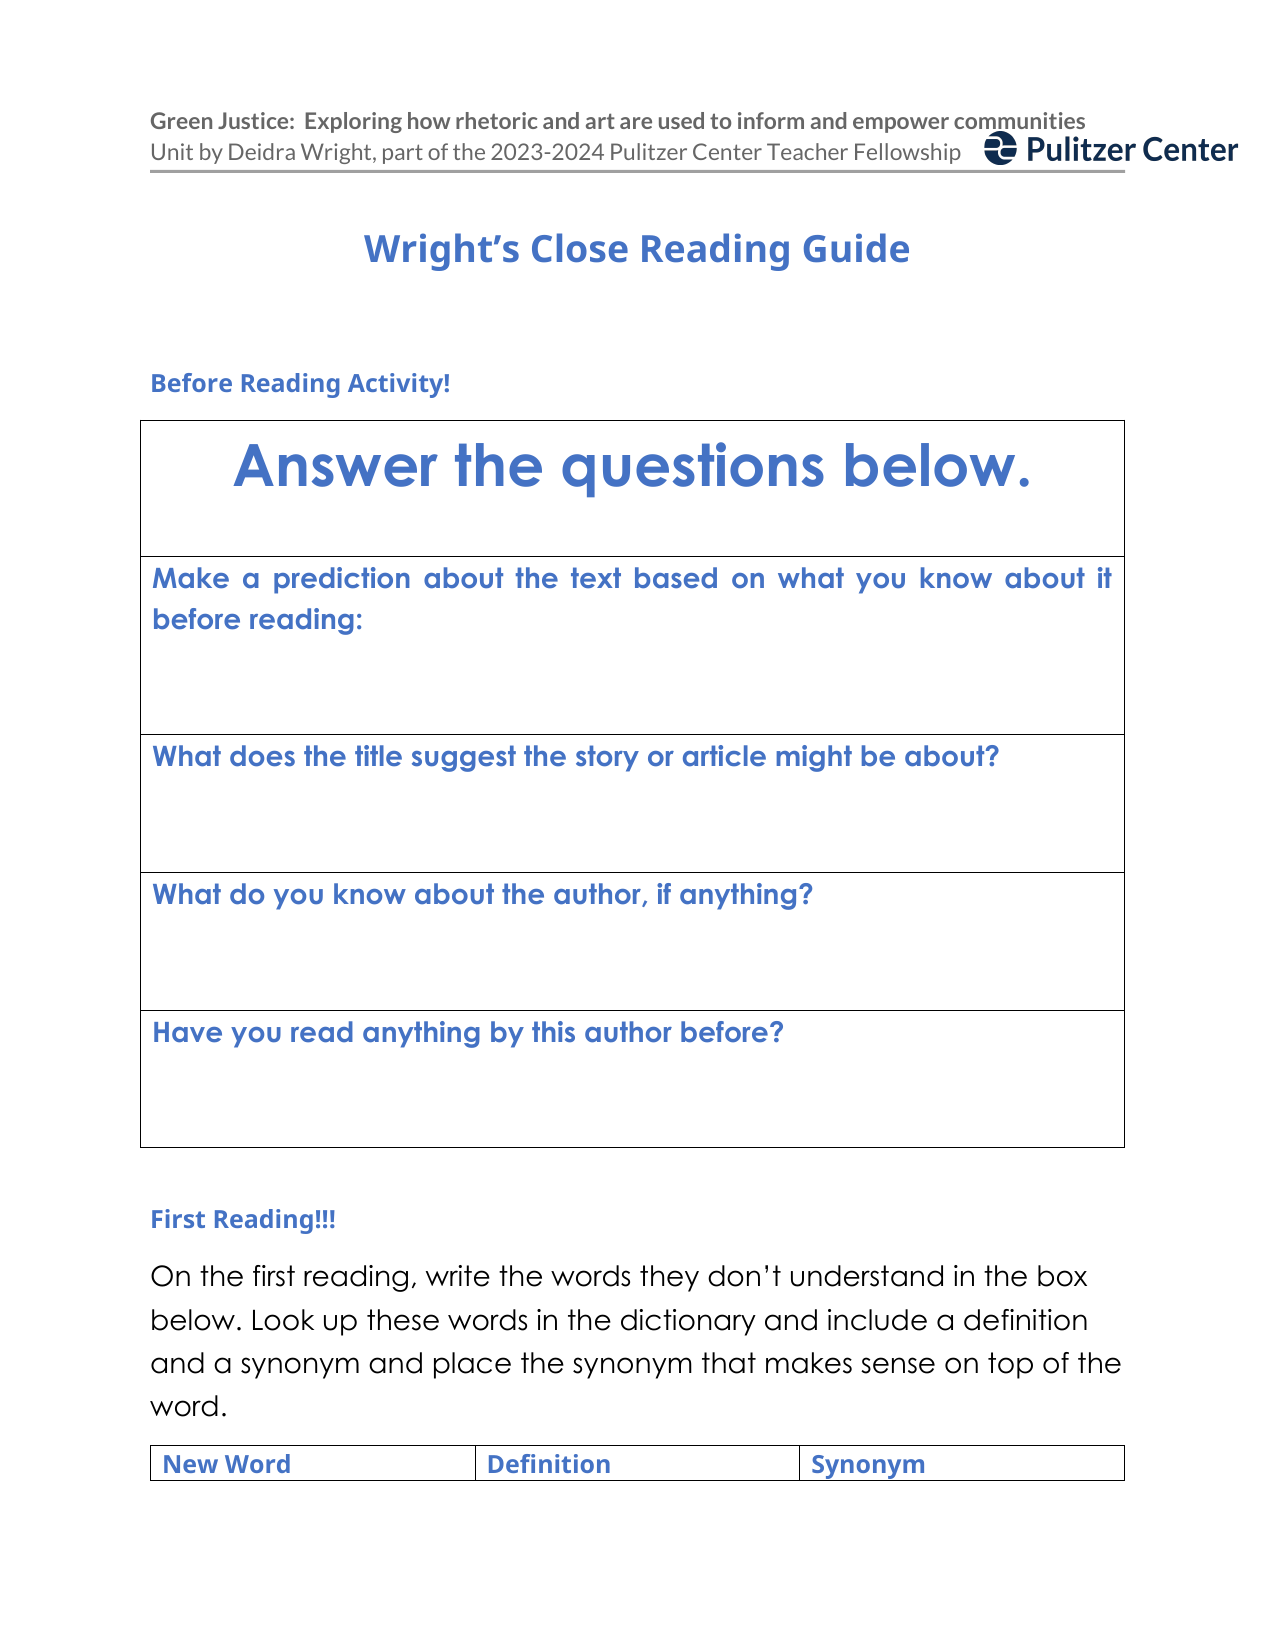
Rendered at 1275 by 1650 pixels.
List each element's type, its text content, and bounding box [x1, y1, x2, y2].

table_header Synonym [800, 1446, 1124, 1480]
table_cell Have you read anything by this author before? [141, 1011, 1124, 1147]
table_header New Word [151, 1446, 475, 1480]
table_cell Make a prediction about the text based on what you know about it before reading: [141, 557, 1124, 734]
table_cell What do you know about the author, if anything? [141, 873, 1124, 1009]
text Before Reading Activity! [150, 366, 1125, 400]
picture [984, 131, 1239, 165]
text Wright’s Close Reading Guide [150, 222, 1125, 273]
table_cell What does the title suggest the story or article might be about? [141, 735, 1124, 872]
text On the first reading, write the words they don’t understand in the box below. Look up these words in the dictionary and include a definition and a synonym and place the synonym that makes sense on top of the word. [150, 1255, 1125, 1425]
text First Reading!!! [150, 1202, 1125, 1236]
table_header Answer the questions below. [141, 421, 1124, 556]
table_header Definition [476, 1446, 799, 1480]
